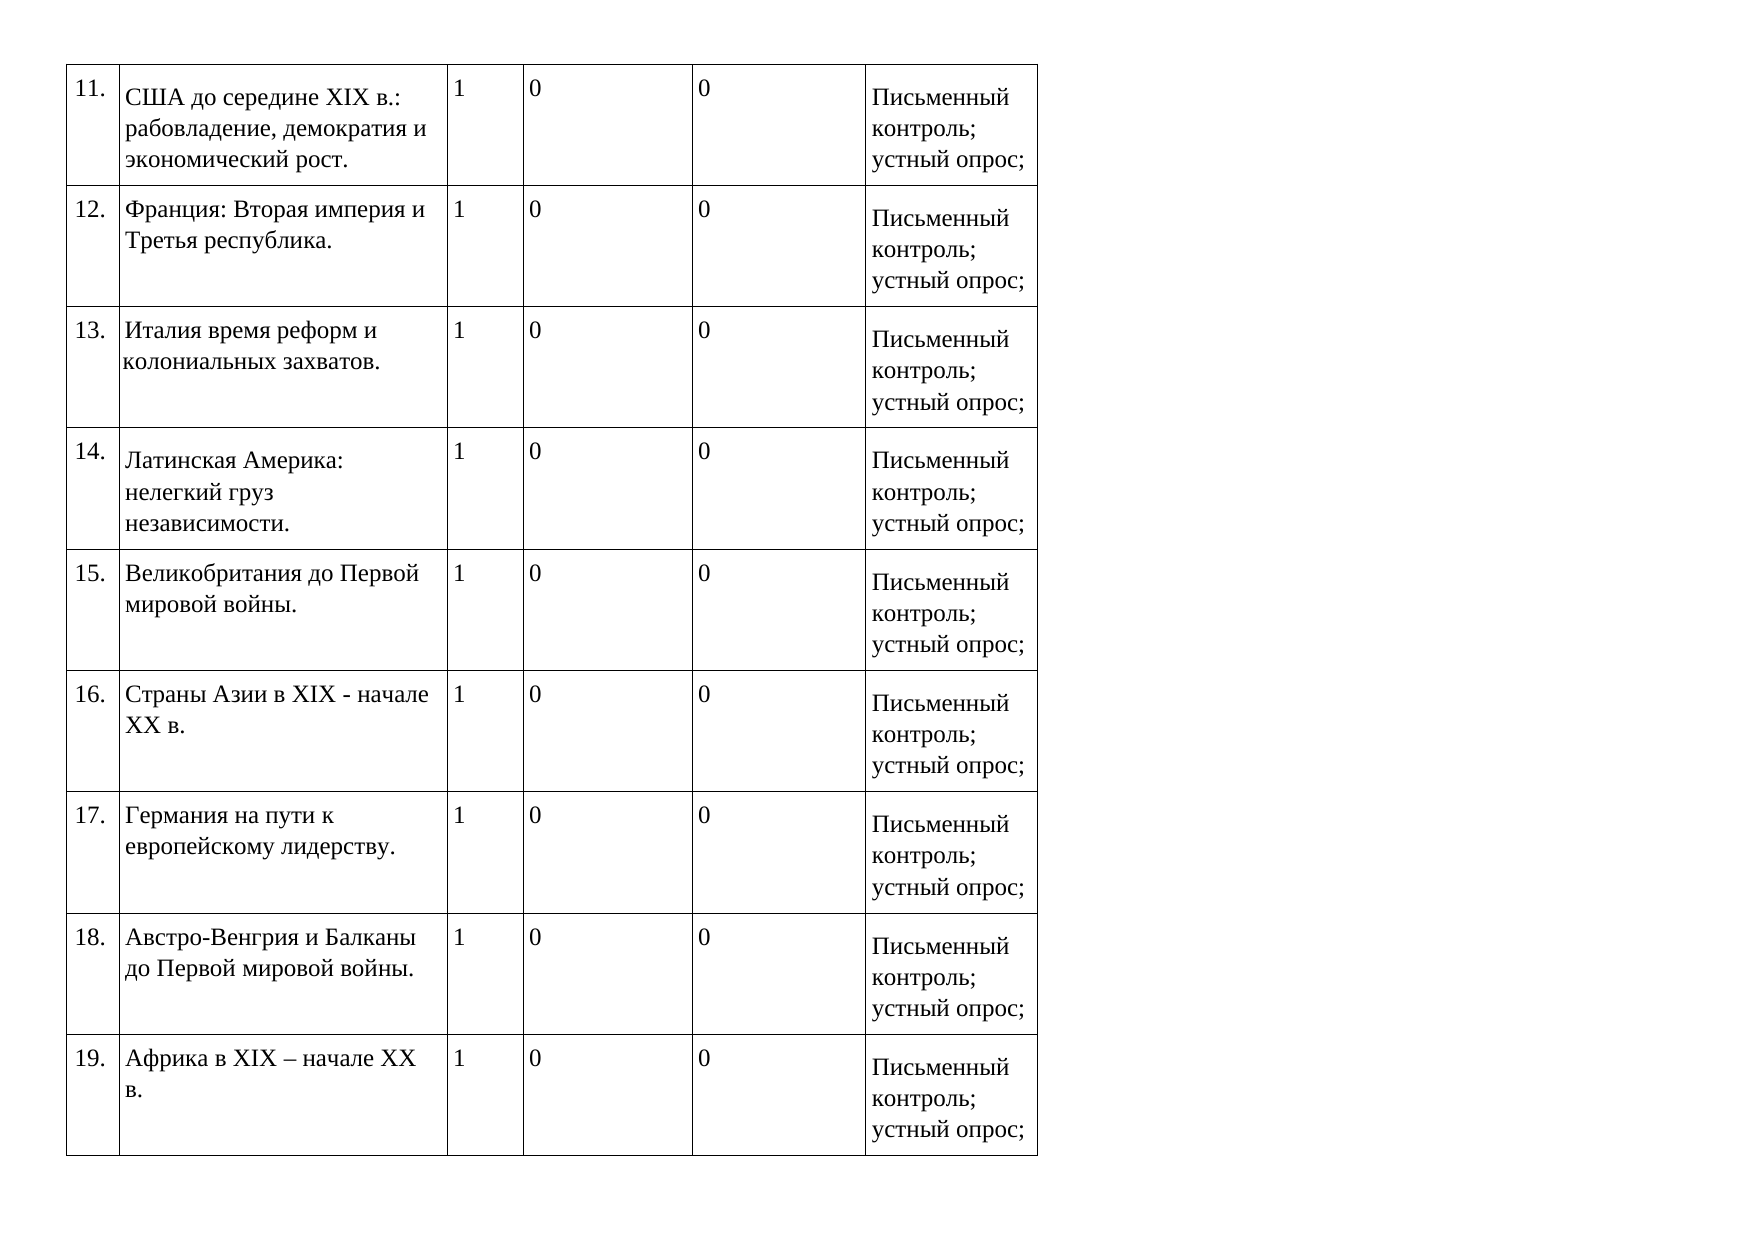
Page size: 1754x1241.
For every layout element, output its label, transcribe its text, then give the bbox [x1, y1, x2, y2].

table_cell 0 [524, 428, 692, 549]
table_cell 0 [693, 186, 865, 306]
table_cell 0 [693, 671, 865, 791]
table_cell Письменный контроль; устный опрос; [866, 792, 1037, 912]
table_header Письменный контроль; устный опрос; [866, 65, 1037, 184]
table_cell Письменный контроль; устный опрос; [866, 307, 1037, 427]
table_cell 0 [524, 914, 692, 1034]
table_cell Письменный контроль; устный опрос; [866, 550, 1037, 670]
table_cell 18. [67, 914, 119, 1034]
table_cell 0 [524, 307, 692, 427]
table_cell 16. [67, 671, 119, 791]
table_cell Африка в XIX – начале XX в. [120, 1035, 447, 1155]
table_header 0 [524, 65, 692, 184]
table_cell 19. [67, 1035, 119, 1155]
table_cell 0 [524, 1035, 692, 1155]
table_cell Франция: Вторая империя и Третья республика. [120, 186, 447, 306]
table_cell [866, 1035, 1037, 1155]
table_cell Германия на пути к европейскому лидерству. [120, 792, 447, 912]
table_cell Латинская Америка: нелегкий груз независимости. [120, 428, 447, 549]
table_cell 1 [448, 1035, 523, 1155]
table_cell Письменный контроль; устный опрос; [866, 428, 1037, 549]
table_cell Письменный контроль; устный опрос; [866, 186, 1037, 306]
table_cell 1 [448, 186, 523, 306]
table_cell 0 [693, 792, 865, 912]
table_cell 0 [693, 307, 865, 427]
table_header США до середине XIX в.: рабовладение, демократия и экономический рост. [120, 65, 447, 184]
table_cell 15. [67, 550, 119, 670]
table_cell 0 [524, 792, 692, 912]
table_cell 13. [67, 307, 119, 427]
table_cell 1 [448, 550, 523, 670]
table_cell 0 [693, 914, 865, 1034]
table_cell Страны Азии в XIX - начале XX в. [120, 671, 447, 791]
table_cell 17. [67, 792, 119, 912]
table_header 0 [693, 65, 865, 184]
table_cell 0 [693, 428, 865, 549]
table_cell 1 [448, 914, 523, 1034]
table_cell Письменный контроль; устный опрос; [866, 914, 1037, 1034]
table_cell 0 [524, 550, 692, 670]
table_cell 12. [67, 186, 119, 306]
table_cell 1 [448, 307, 523, 427]
table_cell 0 [693, 1035, 865, 1155]
table_cell 1 [448, 792, 523, 912]
table_header 11. [67, 65, 119, 184]
table_cell 0 [524, 671, 692, 791]
table_cell Письменный контроль; устный опрос; [866, 671, 1037, 791]
table_cell 0 [524, 186, 692, 306]
table_cell Великобритания до Первой мировой войны. [120, 550, 447, 670]
table_cell 1 [448, 671, 523, 791]
table_cell 0 [693, 550, 865, 670]
table_cell 14. [67, 428, 119, 549]
table_cell Австро-Венгрия и Балканы до Первой мировой войны. [120, 914, 447, 1034]
table_cell 1 [448, 428, 523, 549]
table_cell Италия время реформ и колониальных захватов. [120, 307, 447, 427]
table_header 1 [448, 65, 523, 184]
